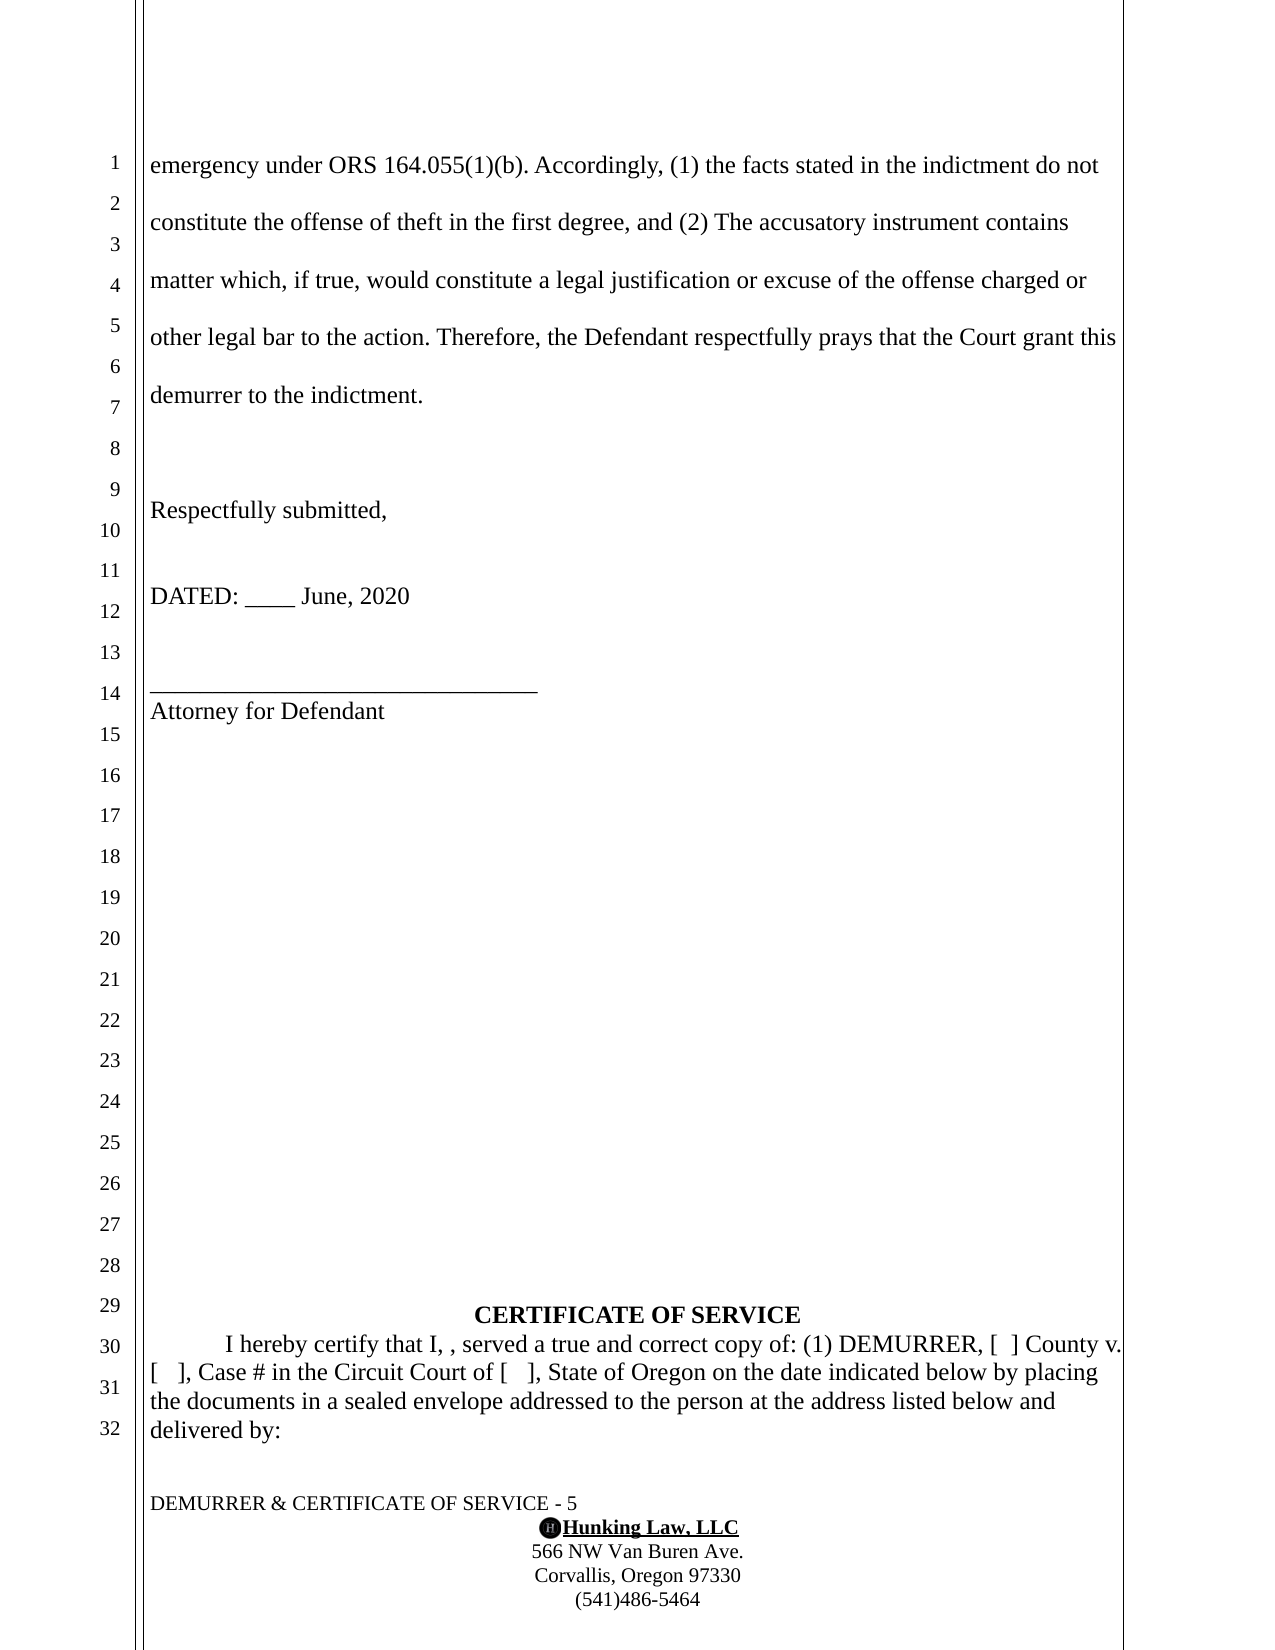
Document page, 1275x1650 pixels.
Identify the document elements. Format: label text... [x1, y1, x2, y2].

text I hereby certify that I, , served a true and correct copy of: (1) DEMURRER, [ ] County v. [ ], Case # in the Circuit Court of [ ], State of Oregon on the date indicated below by placing the documents in a sealed envelope addressed to the person at the address listed below and delivered by: [150, 1329, 1125, 1444]
text Respectfully submitted, [150, 495, 1125, 524]
text CERTIFICATE OF SERVICE [150, 1300, 1125, 1329]
text DATED: ____ June, 2020 [150, 581, 1125, 610]
text Attorney for Defendant [150, 696, 1125, 725]
text _______________________________ [150, 667, 1125, 696]
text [150, 150, 1125, 409]
